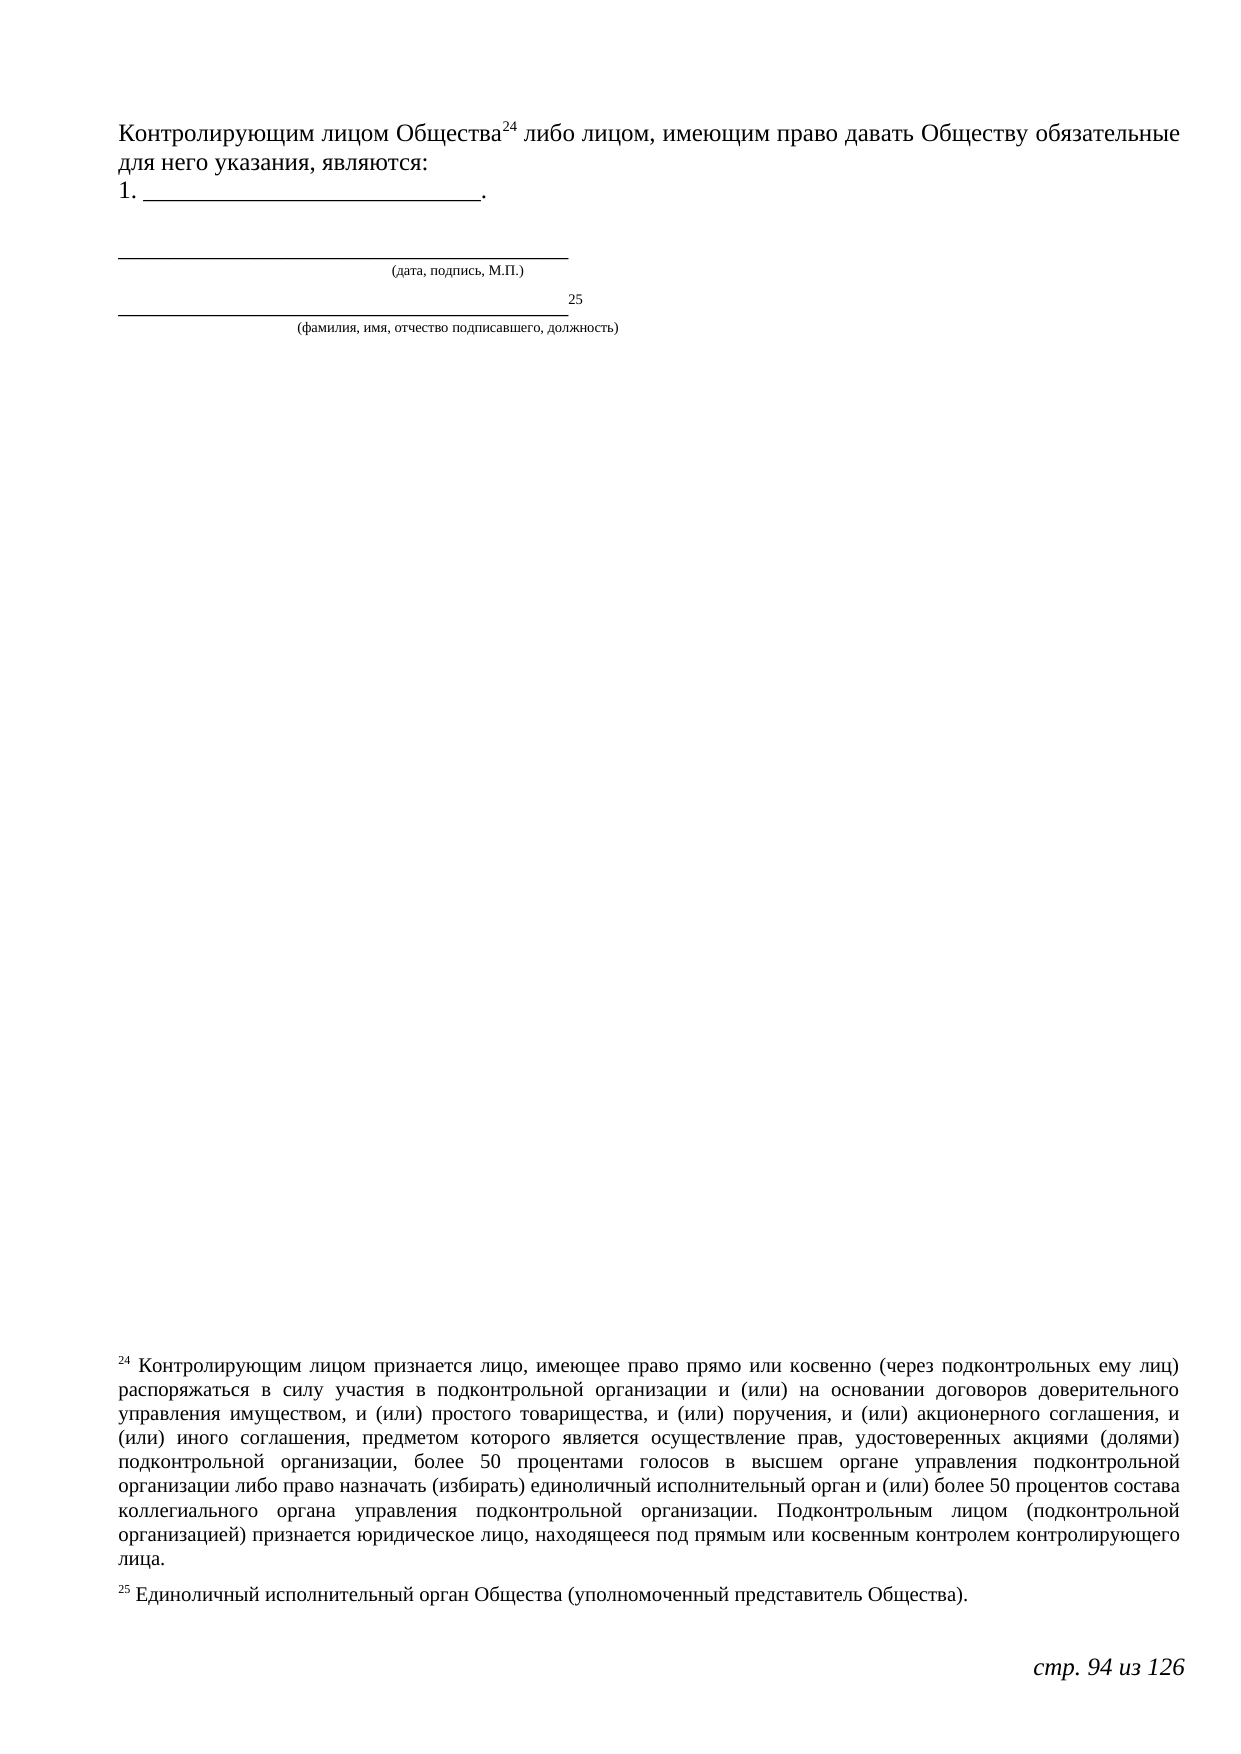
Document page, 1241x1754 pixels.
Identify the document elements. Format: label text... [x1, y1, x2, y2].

text Контролирующим лицом Общества либо лицом, имеющим право давать Обществу обязательные для него указания, являются: [118, 118, 1181, 176]
text (дата, подпись, М.П.) [118, 262, 797, 291]
text ____________________________________ [118, 233, 1181, 262]
text (фамилия, имя, отчество подписавшего, должность) [118, 319, 797, 348]
text 1. ___________________________. [118, 176, 1181, 204]
text ____________________________________ [118, 291, 1181, 319]
